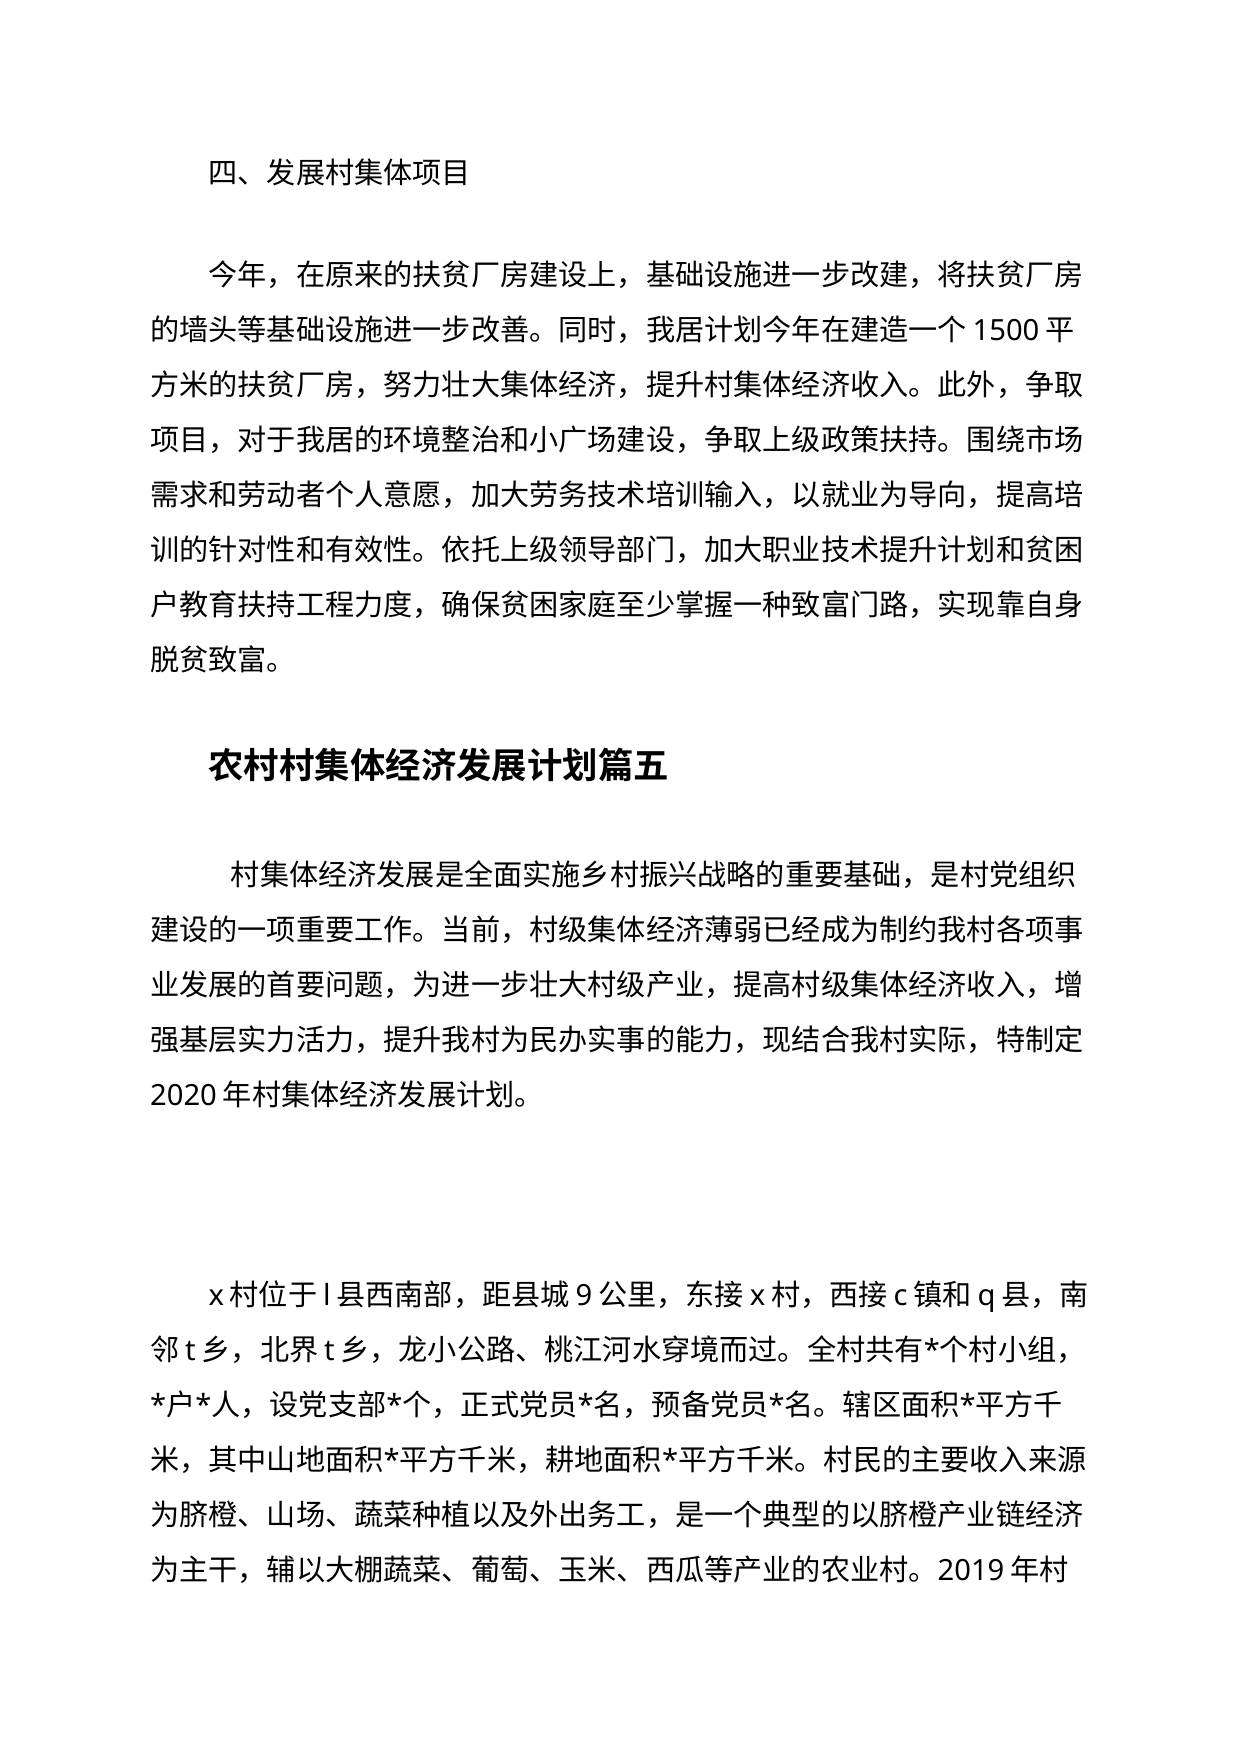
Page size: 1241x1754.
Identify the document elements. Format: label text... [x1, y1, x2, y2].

text 村集体经济发展是全面实施乡村振兴战略的重要基础，是村党组织建设的一项重要工作。当前，村级集体经济薄弱已经成为制约我村各项事业发展的首要问题，为进一步壮大村级产业，提高村级集体经济收入，增强基层实力活力，提升我村为民办实事的能力，现结合我村实际，特制定2020年村集体经济发展计划。 [150, 851, 1090, 1113]
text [150, 1271, 1090, 1589]
text 今年，在原来的扶贫厂房建设上，基础设施进一步改建，将扶贫厂房的墙头等基础设施进一步改善。同时，我居计划今年在建造一个1500平方米的扶贫厂房，努力壮大集体经济，提升村集体经济收入。此外，争取项目，对于我居的环境整治和小广场建设，争取上级政策扶持。围绕市场需求和劳动者个人意愿，加大劳务技术培训输入，以就业为导向，提高培训的针对性和有效性。依托上级领导部门，加大职业技术提升计划和贫困户教育扶持工程力度，确保贫困家庭至少掌握一种致富门路，实现靠自身脱贫致富。 [150, 252, 1090, 678]
text 农村村集体经济发展计划篇五 [150, 738, 1090, 789]
text 四、发展村集体项目 [150, 150, 1090, 192]
